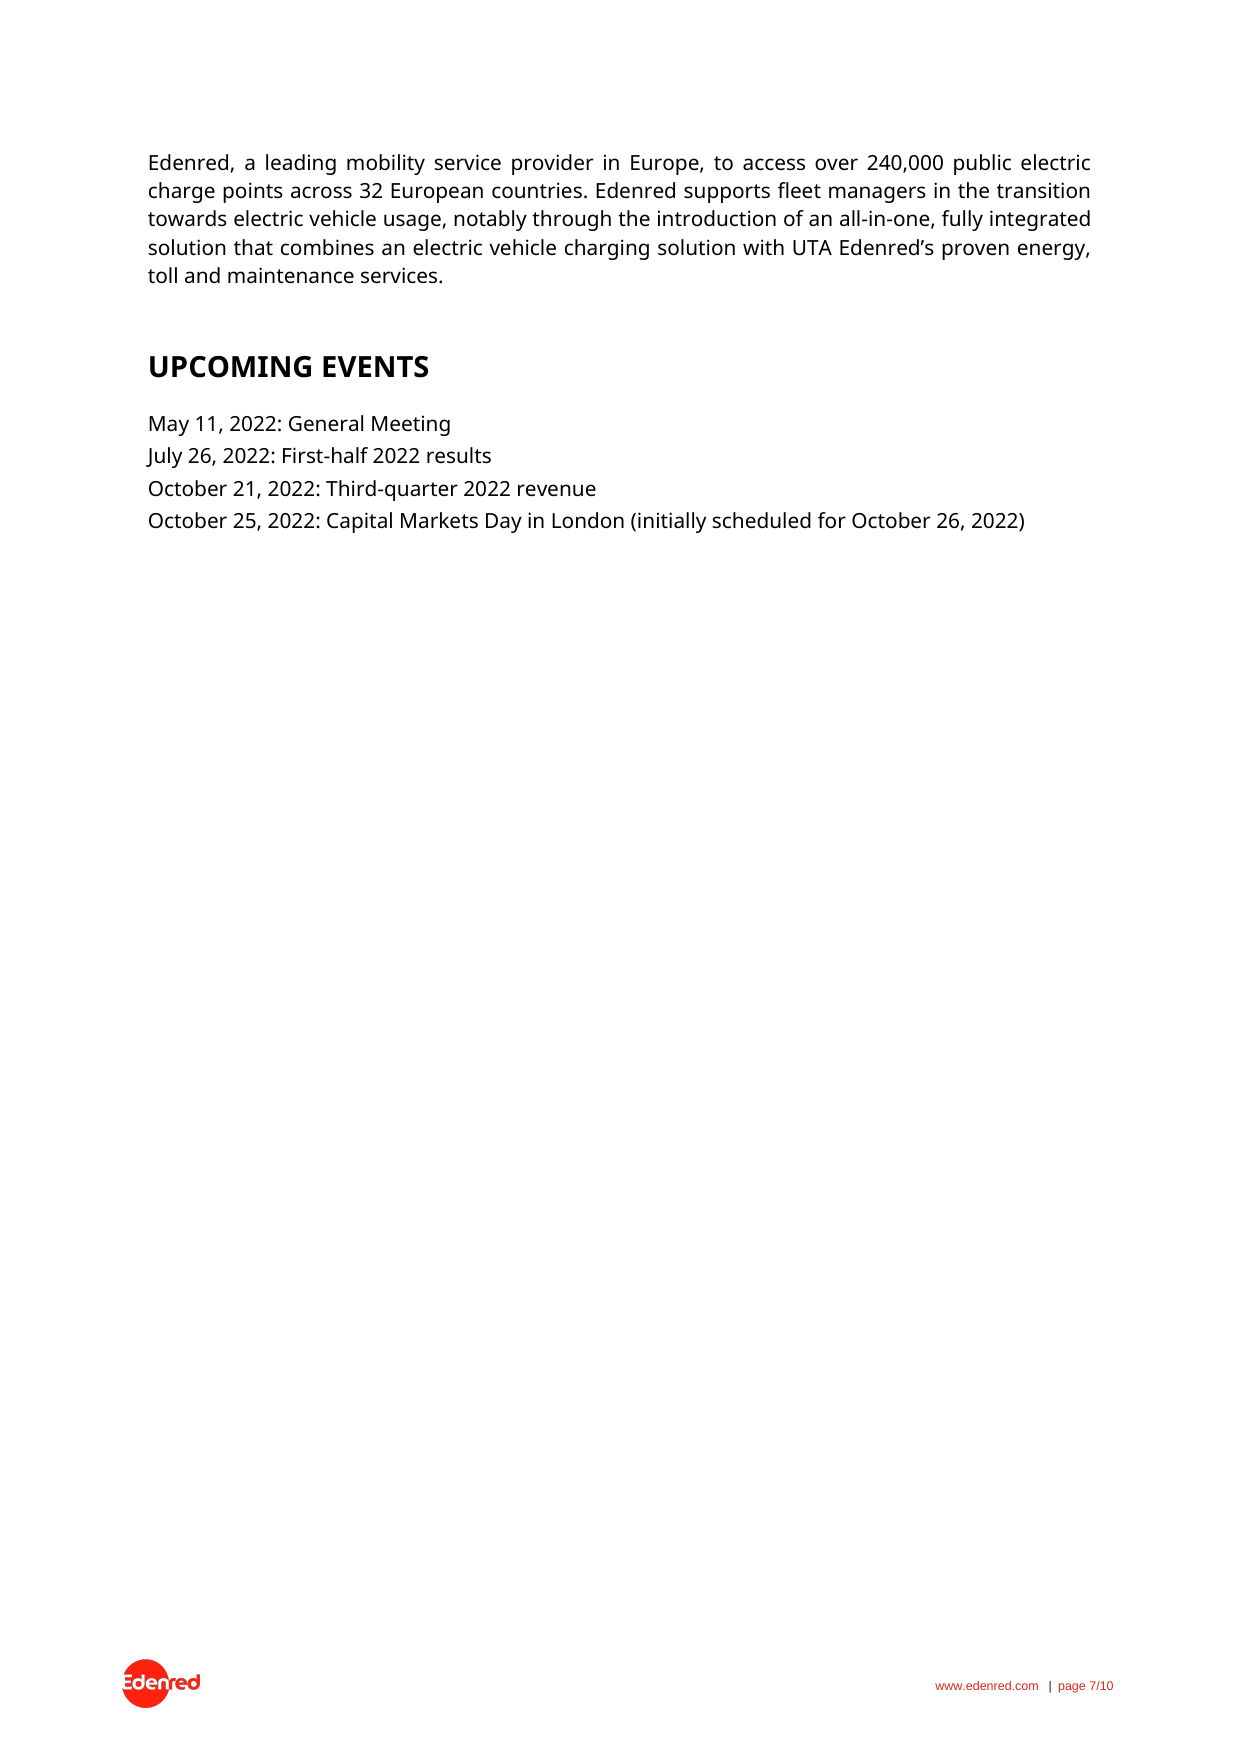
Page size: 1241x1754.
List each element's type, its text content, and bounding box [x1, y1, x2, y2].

title July 26, 2022: First-half 2022 results [148, 441, 1092, 470]
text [148, 148, 1092, 290]
title October 25, 2022: Capital Markets Day in London (initially scheduled for October 26, 2022) [148, 506, 1092, 535]
title May 11, 2022: General Meeting [148, 409, 1092, 437]
picture [119, 1656, 203, 1711]
title Upcoming events [148, 347, 1092, 386]
title October 21, 2022: Third-quarter 2022 revenue [148, 474, 1092, 502]
